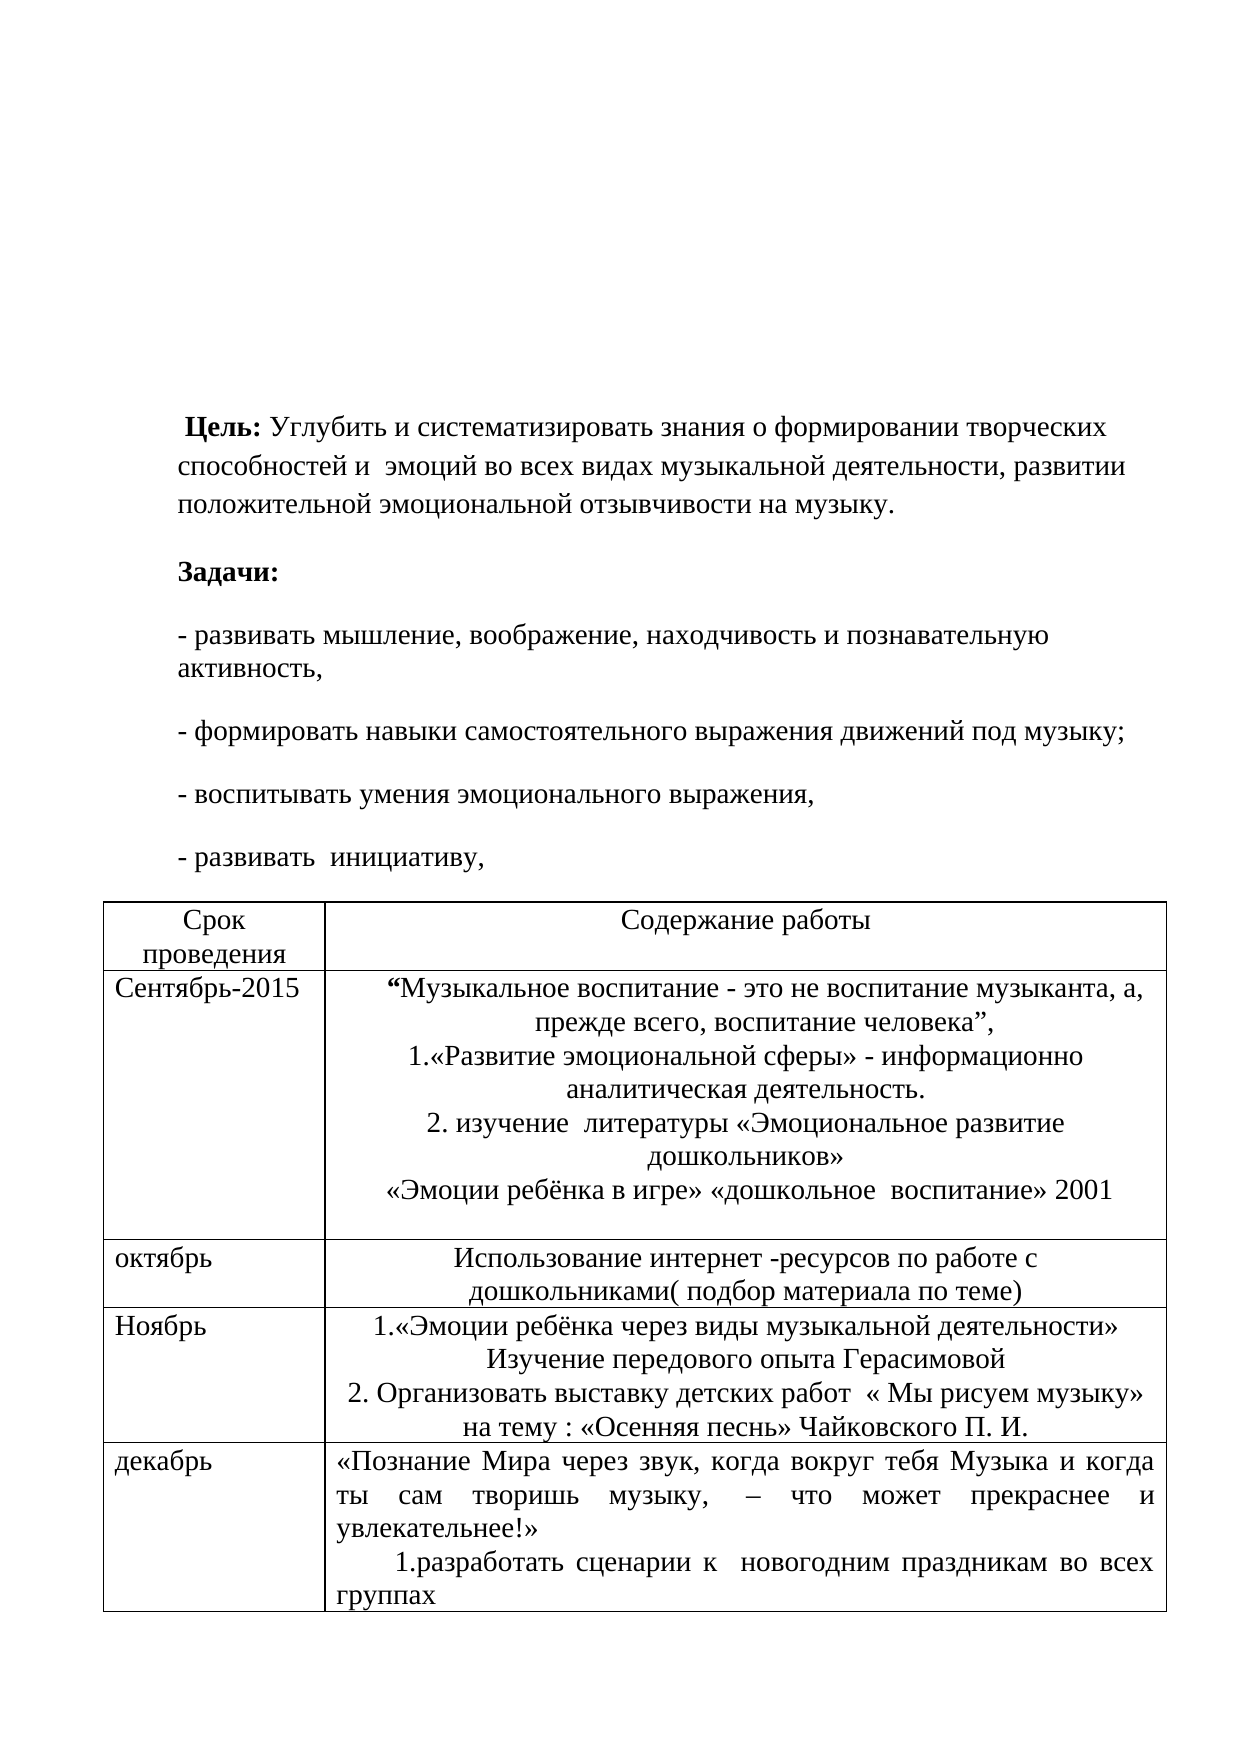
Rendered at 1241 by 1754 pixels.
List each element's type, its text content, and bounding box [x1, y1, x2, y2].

table_cell “Музыкальное воспитание - это не воспитание музыканта, а, прежде всего, воспитание человека”, 1.«Развитие эмоциональной сферы» - информационно аналитическая деятельность. 2. изучение литературы «Эмоциональное развитие дошкольников» «Эмоции ребёнка в игре» «дошкольное воспитание» 2001 [326, 971, 1166, 1239]
text Цель: Углубить и систематизировать знания о формировании творческих способностей и эмоций во всех видах музыкальной деятельности, развитии положительной эмоциональной отзывчивости на музыку. [177, 409, 1152, 520]
table_cell октябрь [104, 1240, 324, 1307]
text Задачи: [177, 554, 1152, 588]
table_cell 1.«Эмоции ребёнка через виды музыкальной деятельности» Изучение передового опыта Герасимовой 2. Организовать выставку детских работ « Мы рисуем музыку» на тему : «Осенняя песнь» Чайковского П. И. [326, 1308, 1166, 1442]
text - формировать навыки самостоятельного выражения движений под музыку; [177, 713, 1152, 747]
text - развивать мышление, воображение, находчивость и познавательную активность, [177, 617, 1152, 684]
table_cell Ноябрь [104, 1308, 324, 1442]
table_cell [326, 1443, 1166, 1611]
table_cell Сентябрь-2015 [104, 971, 324, 1239]
table_cell Использование интернет -ресурсов по работе с дошкольниками( подбор материала по теме) [326, 1240, 1166, 1307]
table_header Содержание работы [326, 903, 1166, 969]
table_header Срок проведения [104, 903, 324, 969]
text - развивать инициативу, [177, 839, 1152, 872]
table_cell декабрь [104, 1443, 324, 1611]
text - воспитывать умения эмоционального выражения, [177, 776, 1152, 809]
